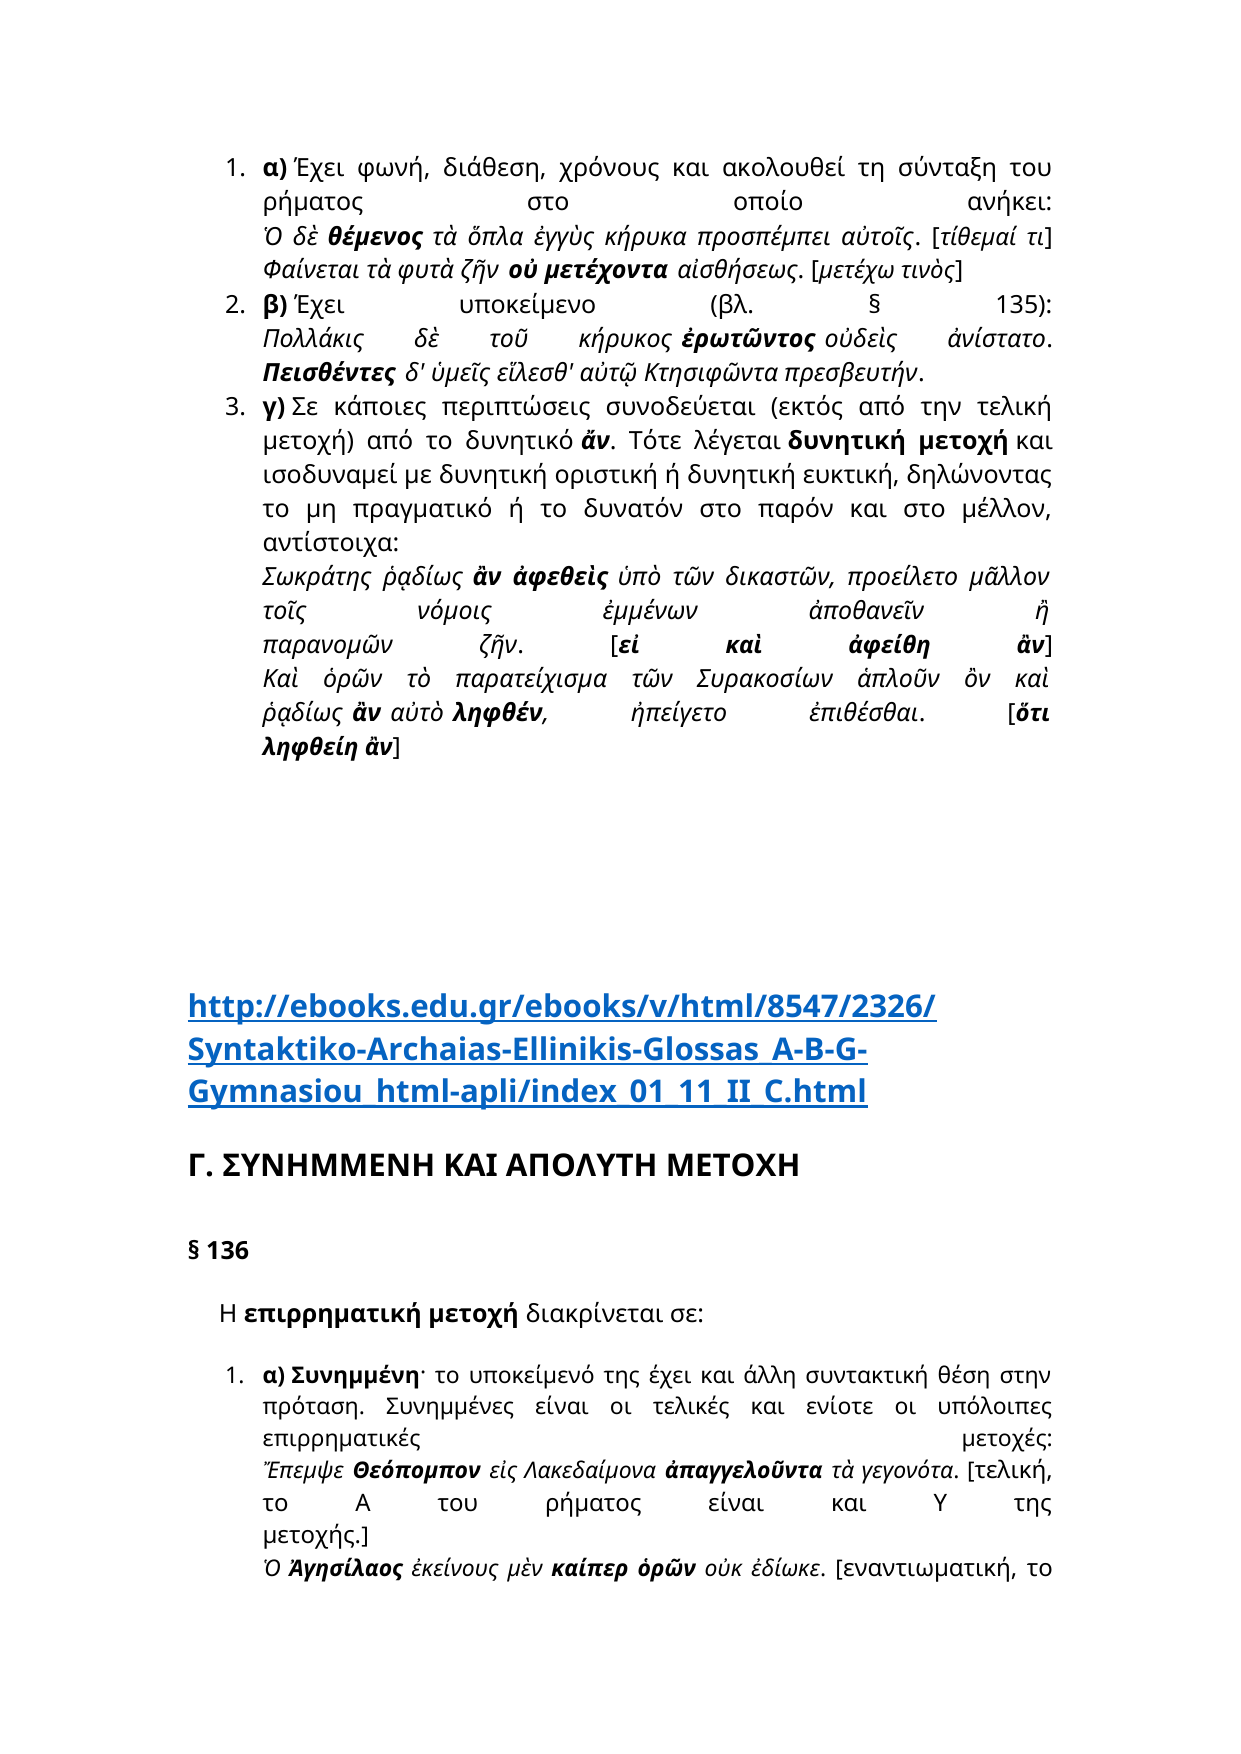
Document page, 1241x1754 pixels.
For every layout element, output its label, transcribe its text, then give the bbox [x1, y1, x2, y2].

list α) Έχει φωνή, διάθεση, χρόνους και ακολουθεί τη σύνταξη του ρήματος στο οποίο ανήκει: Ὁ δὲ θέμενος τὰ ὅπλα ἐγγὺς κήρυκα προσπέμπει αὐτοῖς. [τίθεμαί τι] Φαίνεται τὰ φυτὰ ζῆν οὐ μετέχοντα αἰσθήσεως. [μετέχω τινὸς] [225, 150, 1053, 286]
list β) Έχει υποκείμενο (βλ. § 135): Πολλάκις δὲ τοῦ κήρυκος ἐρωτῶντος οὐδεὶς ἀνίστατο. Πεισθέντες δ' ὑμεῖς εἵλεσθ' αὐτῷ Κτησιφῶντα πρεσβευτήν. [225, 286, 1053, 388]
text § 136 [187, 1233, 1053, 1267]
subtitle Γ. ΣYNHMMENH KAI AΠOΛYTH METOXH [187, 1143, 1053, 1186]
text H επιρρηματική μετοχή διακρίνεται σε: [187, 1296, 1053, 1330]
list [225, 1359, 1053, 1583]
subtitle http://ebooks.edu.gr/ebooks/v/html/8547/2326/Syntaktiko-Archaias-Ellinikis-Glossas_A-B-G-Gymnasiou_html-apli/index_01_11_II_C.html [187, 984, 1053, 1112]
list γ) Σε κάποιες περιπτώσεις συνοδεύεται (εκτός από την τελική μετοχή) από το δυνητικό ἄν. Tότε λέγεται δυνητική μετοχή και ισοδυναμεί με δυνητική οριστική ή δυνητική ευκτική, δηλώνοντας το μη πραγματικό ή το δυνατόν στο παρόν και στο μέλλον, αντίστοιχα: Σωκράτης ῥᾳδίως ἂν ἀφεθεὶς ὑπὸ τῶν δικαστῶν, προείλετο μᾶλλον τοῖς νόμοις ἐμμένων ἀποθανεῖν ἢ παρανομῶν ζῆν. [εἰ καὶ ἀφείθη ἂν] Καὶ ὁρῶν τὸ παρατείχισμα τῶν Συρακοσίων ἁπλοῦν ὂν καὶ ῥᾳδίως ἂν αὐτὸ ληφθέν, ἠπείγετο ἐπιθέσθαι. [ὅτι ληφθείη ἂν] [225, 388, 1053, 763]
